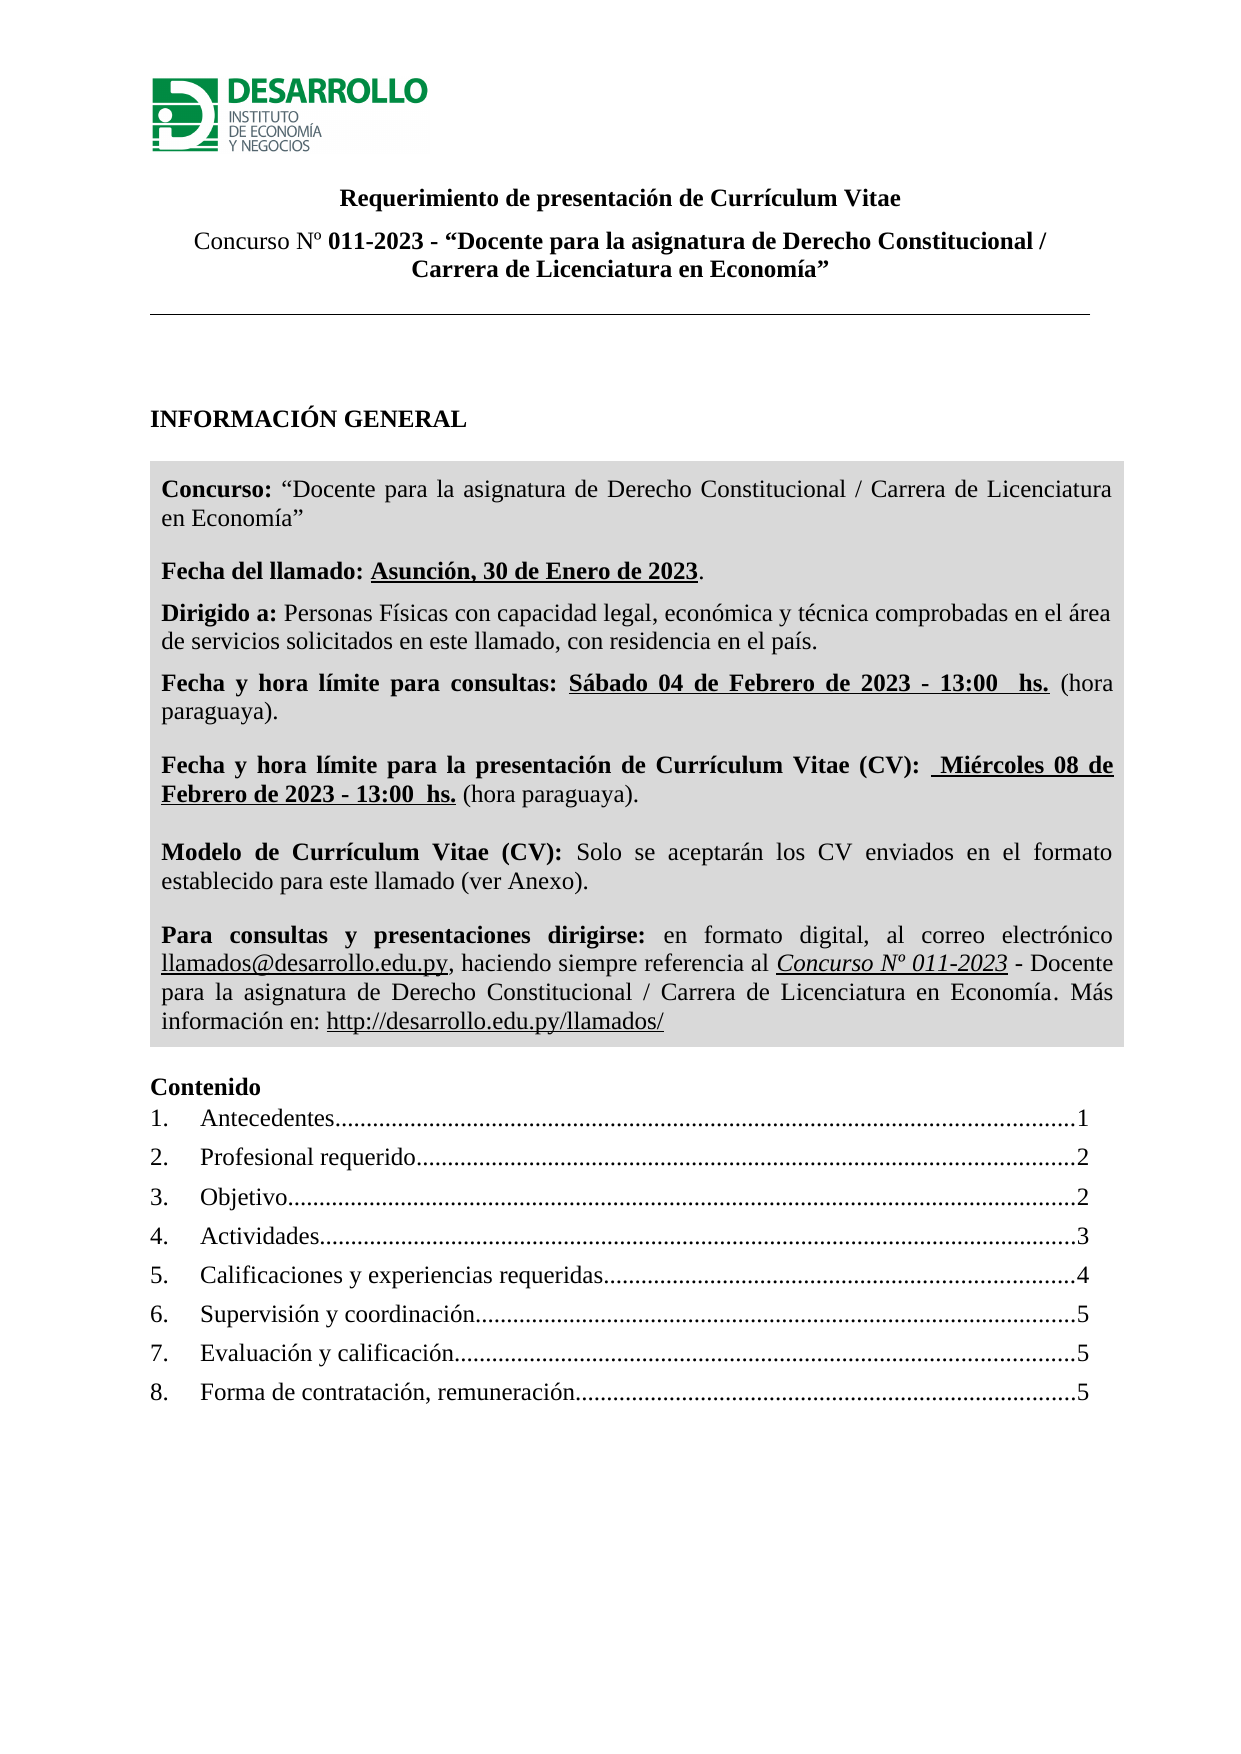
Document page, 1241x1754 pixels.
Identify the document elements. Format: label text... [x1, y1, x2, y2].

table_cell Fecha y hora límite para consultas: Sábado 04 de Febrero de 2023 - 13:00 hs. (hora paraguaya). [150, 655, 1124, 738]
table_cell Fecha del llamado: Asunción, 30 de Enero de 2023. [150, 544, 1124, 598]
picture [150, 76, 430, 154]
table_header Concurso: “Docente para la asignatura de Derecho Constitucional / Carrera de Licenciatura en Economía” [150, 461, 1124, 544]
text INFORMACIÓN GENERAL [150, 404, 1090, 433]
table_cell Modelo de Currículum Vitae (CV): Solo se aceptarán los CV enviados en el formato establecido para este llamado (ver Anexo). [150, 825, 1124, 907]
table_cell Dirigido a: Personas Físicas con capacidad legal, económica y técnica comprobadas en el área de servicios solicitados en este llamado, con residencia en el país. [150, 598, 1124, 655]
table_cell Fecha y hora límite para la presentación de Currículum Vitae (CV): Miércoles 08 de Febrero de 2023 - 13:00 hs. (hora paraguaya). [150, 738, 1124, 825]
table_cell Para consultas y presentaciones dirigirse: en formato digital, al correo electrónico llamados@desarrollo.edu.py, haciendo siempre referencia al Concurso Nº 011-2023 - Docente para la asignatura de Derecho Constitucional / Carrera de Licenciatura en Economía. Más información en: http://desarrollo.edu.py/llamados/ [150, 907, 1124, 1047]
